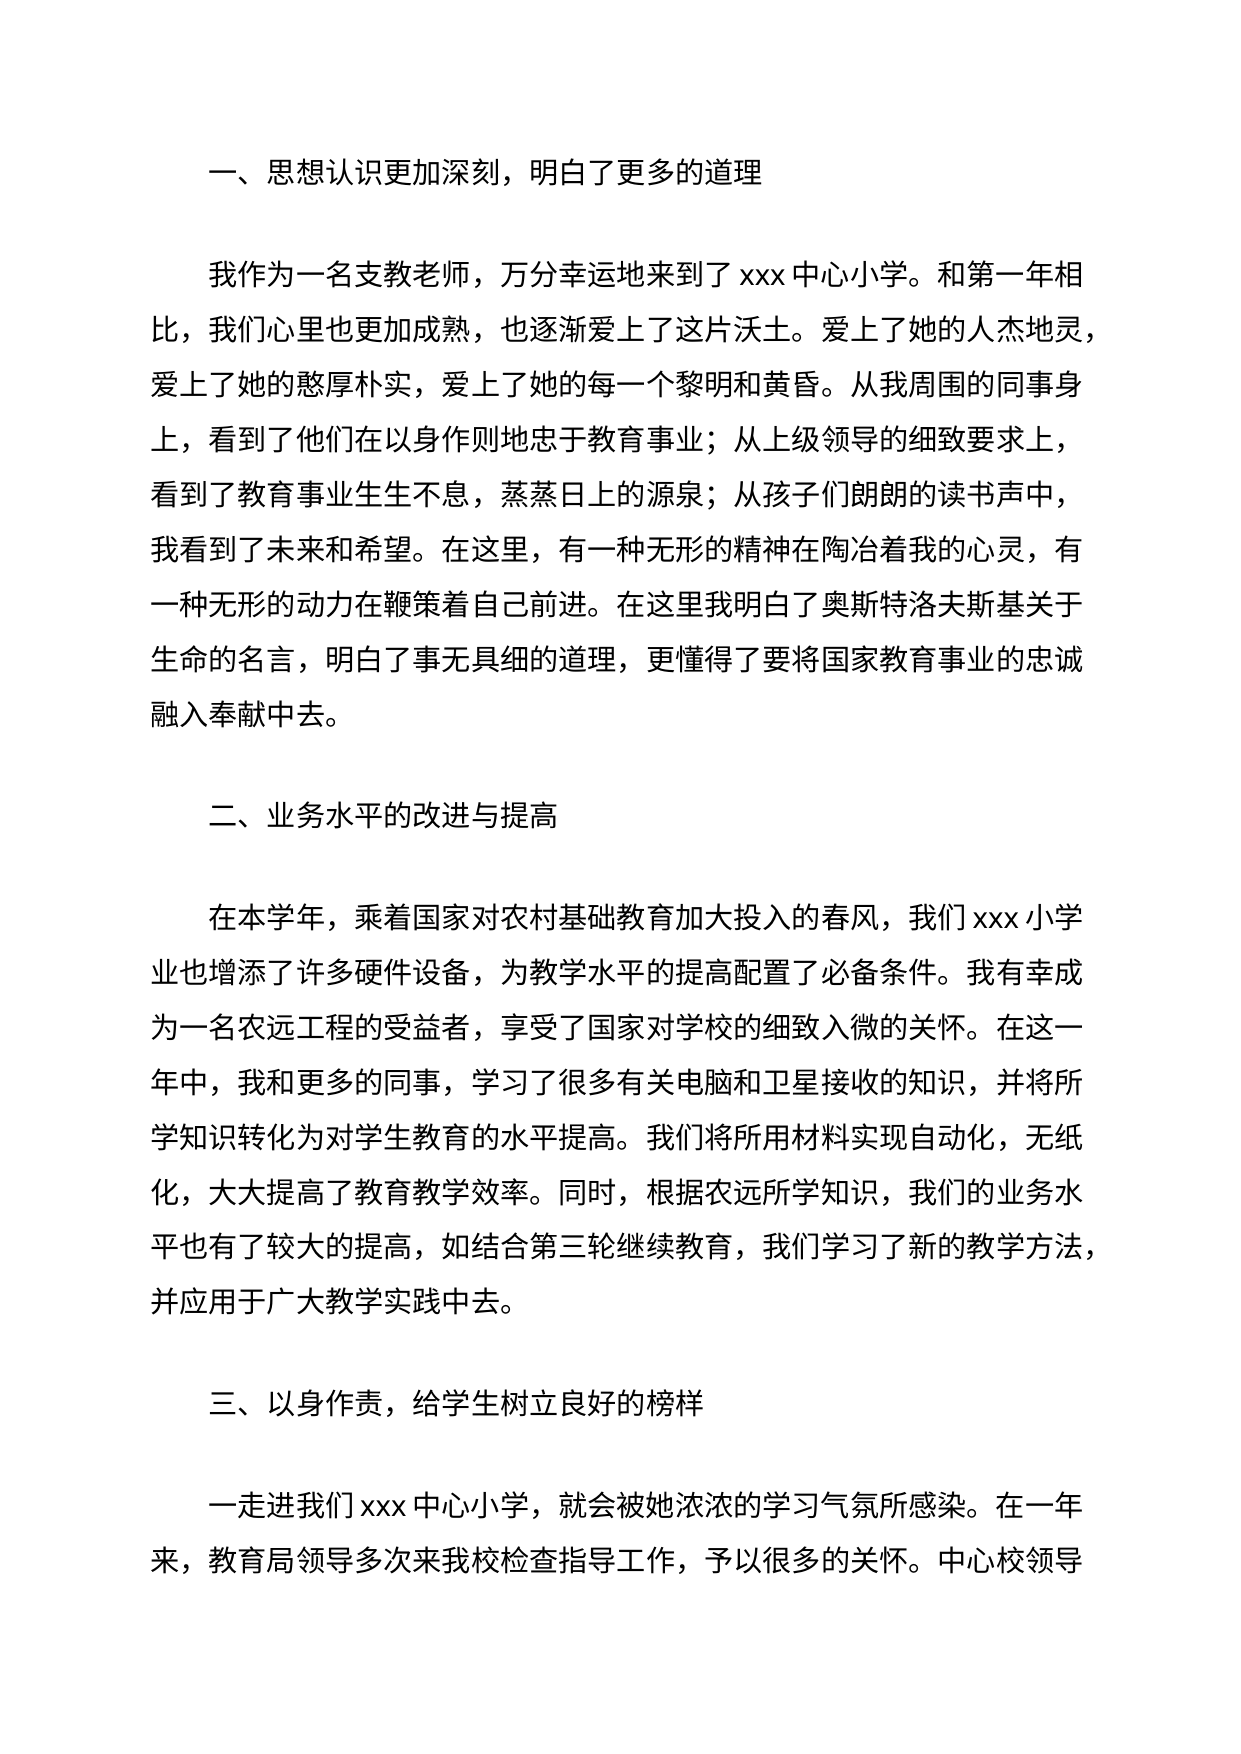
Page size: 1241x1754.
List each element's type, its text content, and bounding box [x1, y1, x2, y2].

text 一、思想认识更加深刻，明白了更多的道理 [150, 150, 1090, 192]
text 在本学年，乘着国家对农村基础教育加大投入的春风，我们xxx小学业也增添了许多硬件设备，为教学水平的提高配置了必备条件。我有幸成为一名农远工程的受益者，享受了国家对学校的细致入微的关怀。在这一年中，我和更多的同事，学习了很多有关电脑和卫星接收的知识，并将所学知识转化为对学生教育的水平提高。我们将所用材料实现自动化，无纸化，大大提高了教育教学效率。同时，根据农远所学知识，我们的业务水平也有了较大的提高，如结合第三轮继续教育，我们学习了新的教学方法，并应用于广大教学实践中去。 [150, 894, 1090, 1321]
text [150, 1482, 1090, 1580]
text 二、业务水平的改进与提高 [150, 793, 1090, 835]
text 三、以身作责，给学生树立良好的榜样 [150, 1381, 1090, 1423]
text 我作为一名支教老师，万分幸运地来到了xxx中心小学。和第一年相比，我们心里也更加成熟，也逐渐爱上了这片沃土。爱上了她的人杰地灵，爱上了她的憨厚朴实，爱上了她的每一个黎明和黄昏。从我周围的同事身上，看到了他们在以身作则地忠于教育事业；从上级领导的细致要求上，看到了教育事业生生不息，蒸蒸日上的源泉；从孩子们朗朗的读书声中，我看到了未来和希望。在这里，有一种无形的精神在陶冶着我的心灵，有一种无形的动力在鞭策着自己前进。在这里我明白了奥斯特洛夫斯基关于生命的名言，明白了事无具细的道理，更懂得了要将国家教育事业的忠诚融入奉献中去。 [150, 252, 1090, 733]
